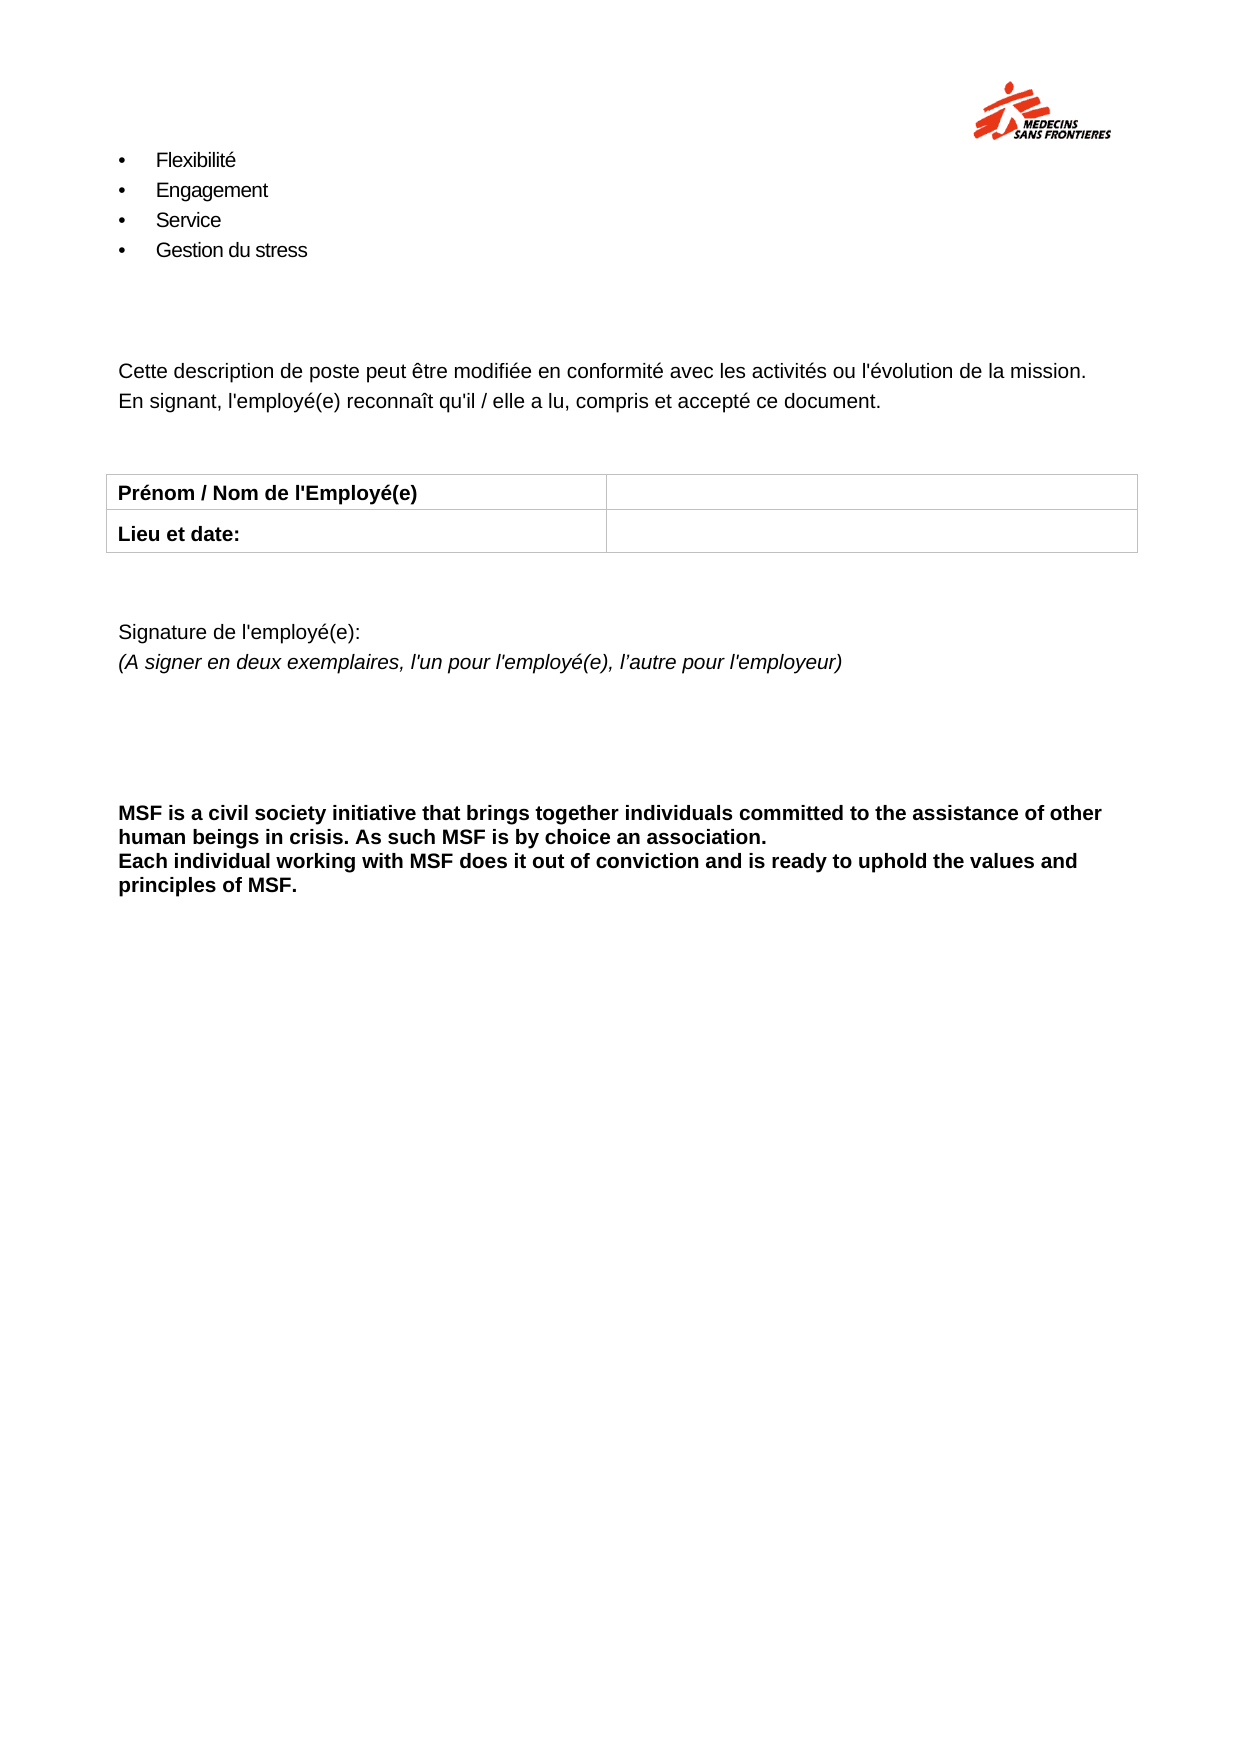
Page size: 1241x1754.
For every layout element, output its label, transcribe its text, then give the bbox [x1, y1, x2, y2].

table_cell [607, 510, 1137, 552]
table_header [607, 475, 1137, 509]
text Signature de l'employé(e): [118, 620, 1122, 644]
text En signant, l'employé(e) reconnaît qu'il / elle a lu, compris et accepté ce document. [118, 389, 1122, 413]
text (A signer en deux exemplaires, l'un pour l'employé(e), l’autre pour l'employeur) [118, 650, 1122, 674]
text MSF is a civil society initiative that brings together individuals committed to the assistance of other human beings in crisis. As such MSF is by choice an association. Each individual working with MSF does it out of conviction and is ready to uphold the values and principles of MSF. [118, 801, 1122, 897]
table_header Prénom / Nom de l'Employé(e) [107, 475, 606, 509]
text Cette description de poste peut être modifiée en conformité avec les activités ou l'évolution de la mission. [118, 359, 1122, 383]
table_cell Lieu et date: [107, 510, 606, 552]
